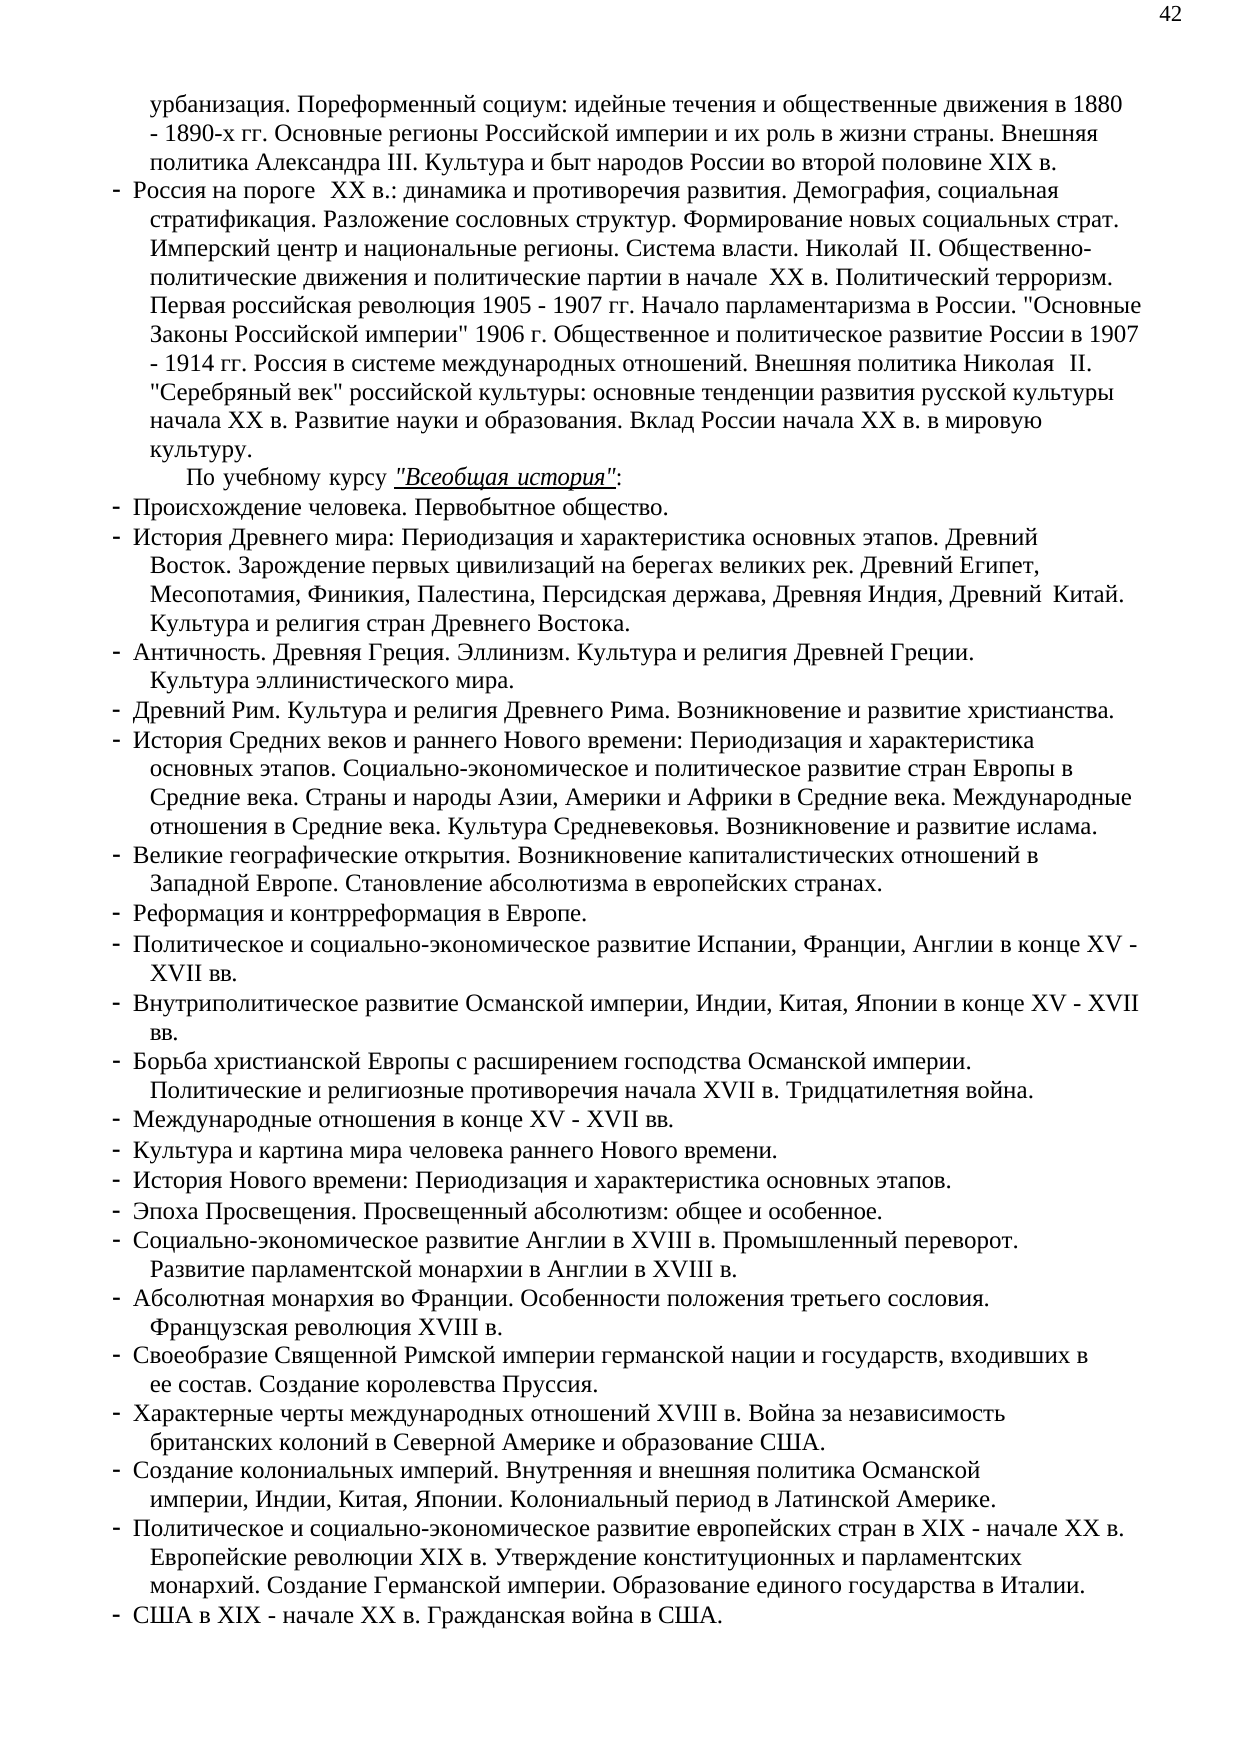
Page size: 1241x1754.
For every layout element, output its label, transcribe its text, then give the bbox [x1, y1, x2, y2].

list Древний Рим. Культура и религия Древнего Рима. Возникновение и развитие христианства. [112, 694, 1182, 725]
list Великие географические открытия. Возникновение капиталистических отношений в Западной Европе. Становление абсолютизма в европейских странах. [112, 840, 1143, 897]
list Античность. Древняя Греция. Эллинизм. Культура и религия Древней Греции. Культура эллинистического мира. [112, 637, 1079, 694]
list Абсолютная монархия во Франции. Особенности положения третьего сословия. Французская революция XVIII в. [112, 1283, 1133, 1340]
list Политическое и социально-экономическое развитие европейских стран в XIX - начале XX в. Европейские революции XIX в. Утверждение конституционных и парламентских монархий. Создание Германской империи. Образование единого государства в Италии. [112, 1513, 1139, 1599]
list Социально-экономическое развитие Англии в XVIII в. Промышленный переворот. Развитие парламентской монархии в Англии в XVIII в. [112, 1225, 1120, 1283]
text По учебному курсу "Всеобщая история": [186, 463, 1182, 491]
list Своеобразие Священной Римской империи германской нации и государств, входивших в ее состав. Создание королевства Пруссия. [112, 1340, 1114, 1398]
list Международные отношения в конце XV - XVII вв. [112, 1103, 1182, 1134]
list История Средних веков и раннего Нового времени: Периодизация и характеристика основных этапов. Социально-экономическое и политическое развитие стран Европы в Средние века. Страны и народы Азии, Америки и Африки в Средние века. Международные отношения в Средние века. Культура Средневековья. Возникновение и развитие ислама. [112, 725, 1143, 840]
list История Нового времени: Периодизация и характеристика основных этапов. [112, 1164, 1182, 1195]
list История Древнего мира: Периодизация и характеристика основных этапов. Древний Восток. Зарождение первых цивилизаций на берегах великих рек. Древний Египет, Месопотамия, Финикия, Палестина, Персидская держава, Древняя Индия, Древний Китай. Культура и религия стран Древнего Востока. [112, 522, 1124, 637]
list Культура и картина мира человека раннего Нового времени. [112, 1134, 1182, 1164]
text XVII вв. [149, 958, 1182, 987]
list Борьба христианской Европы с расширением господства Османской империи. Политические и религиозные противоречия начала XVII в. Тридцатилетняя война. [112, 1046, 1129, 1103]
list Происхождение человека. Первобытное общество. [112, 491, 1182, 522]
list Россия на пороге XX в.: динамика и противоречия развития. Демография, социальная стратификация. Разложение сословных структур. Формирование новых социальных страт. Имперский центр и национальные регионы. Система власти. Николай II. Общественно- политические движения и политические партии в начале XX в. Политический терроризм. Первая российская революция 1905 - 1907 гг. Начало парламентаризма в России. "Основные Законы Российской империи" 1906 г. Общественное и политическое развитие России в 1907 - 1914 гг. Россия в системе международных отношений. Внешняя политика Николая II. "Серебряный век" российской культуры: основные тенденции развития русской культуры начала XX в. Развитие науки и образования. Вклад России начала XX в. в мировую культуру. [112, 176, 1152, 463]
text урбанизация. Пореформенный социум: идейные течения и общественные движения в 1880 - 1890-х гг. Основные регионы Российской империи и их роль в жизни страны. Внешняя политика Александра III. Культура и быт народов России во второй половине XIX в. [149, 89, 1136, 176]
text вв. [149, 1017, 1182, 1046]
list Создание колониальных империй. Внутренняя и внешняя политика Османской империи, Индии, Китая, Японии. Колониальный период в Латинской Америке. [112, 1455, 1084, 1513]
list Политическое и социально-экономическое развитие Испании, Франции, Англии в конце XV - [112, 928, 1182, 958]
list Реформация и контрреформация в Европе. [112, 897, 1182, 928]
list Эпоха Просвещения. Просвещенный абсолютизм: общее и особенное. [112, 1195, 1182, 1225]
list Характерные черты международных отношений XVIII в. Война за независимость британских колоний в Северной Америке и образование США. [112, 1398, 1132, 1455]
list Внутриполитическое развитие Османской империи, Индии, Китая, Японии в конце XV - XVII [112, 987, 1182, 1017]
list США в XIX - начале XX в. Гражданская война в США. [112, 1599, 1182, 1629]
